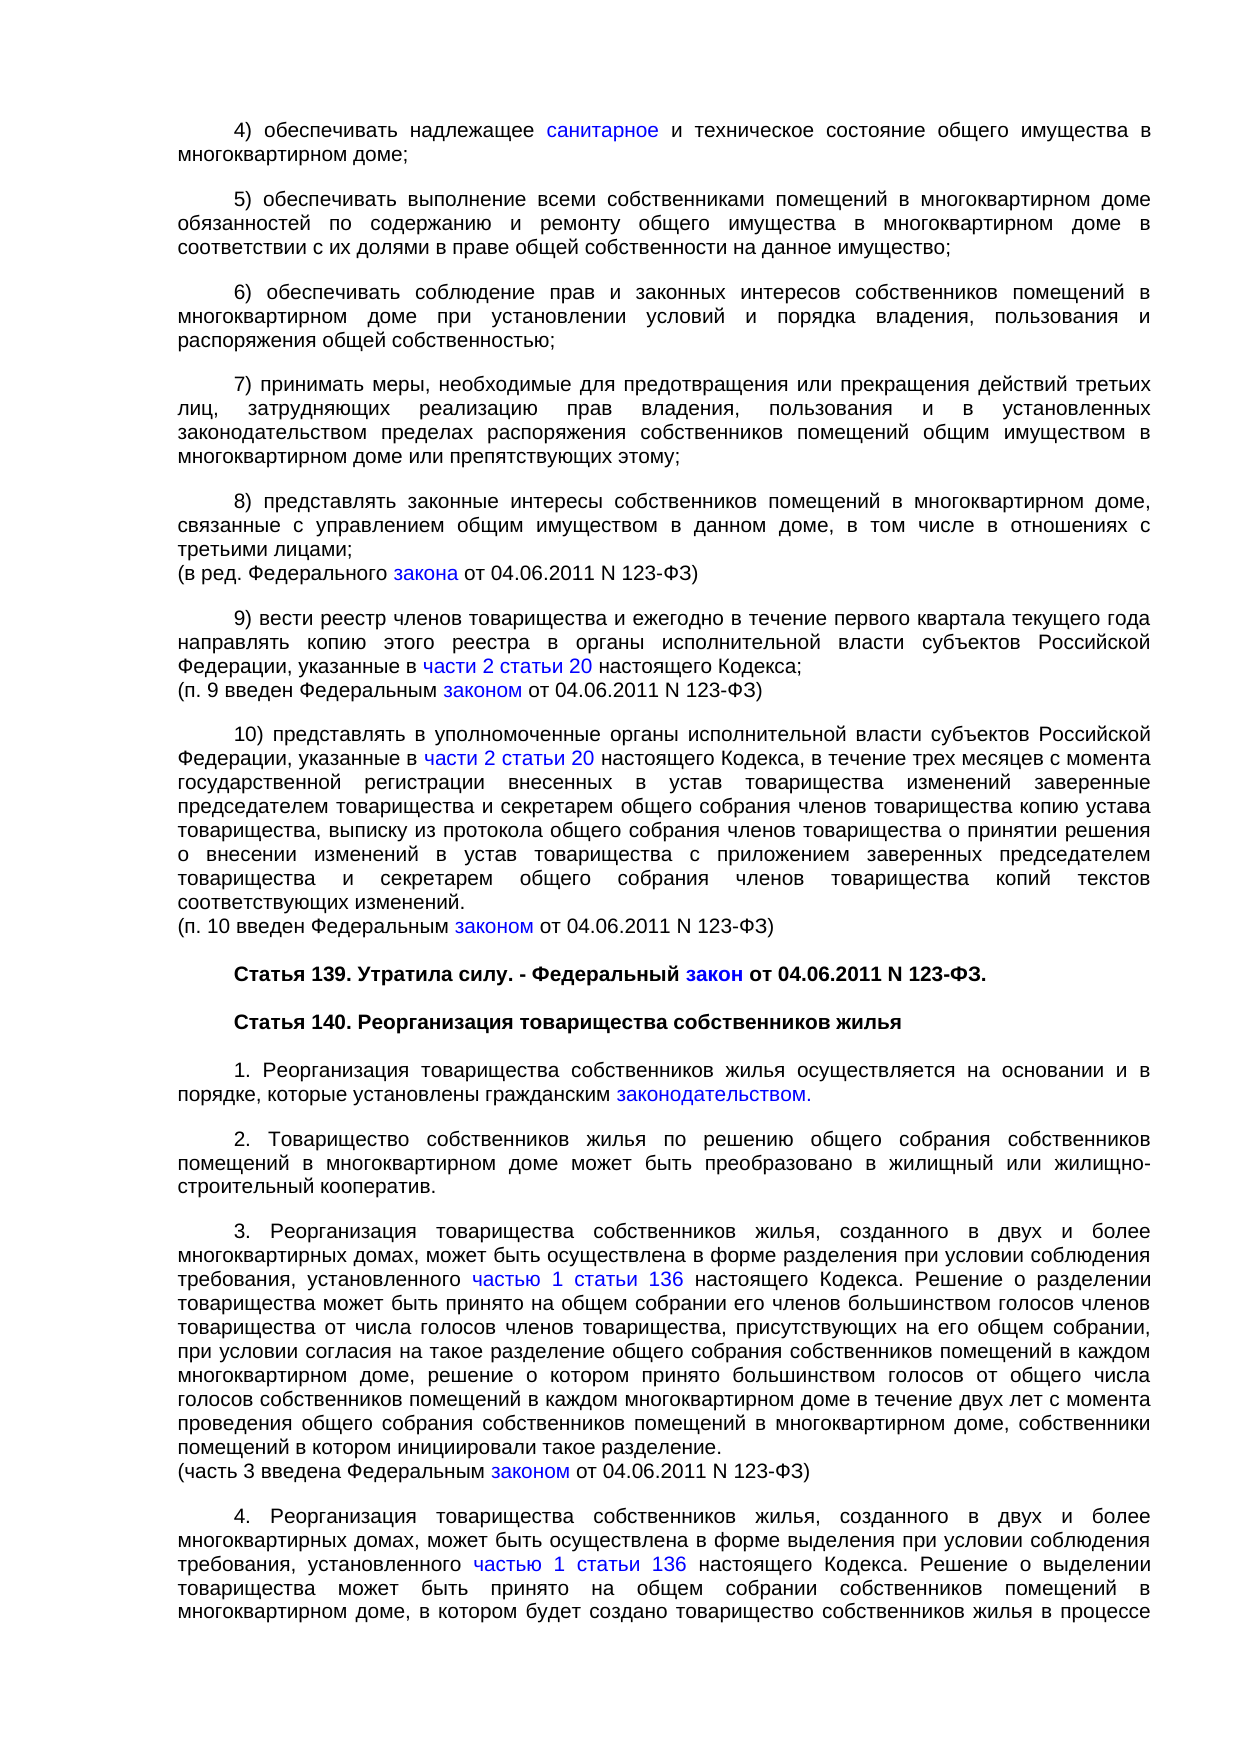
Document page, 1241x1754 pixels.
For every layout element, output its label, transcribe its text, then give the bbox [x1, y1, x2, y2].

text (п. 9 введен Федеральным законом от 04.06.2011 N 123-ФЗ) [177, 677, 1152, 701]
text 8) представлять законные интересы собственников помещений в многоквартирном доме, связанные с управлением общим имуществом в данном доме, в том числе в отношениях с третьими лицами; [177, 489, 1152, 561]
text 5) обеспечивать выполнение всеми собственниками помещений в многоквартирном доме обязанностей по содержанию и ремонту общего имущества в многоквартирном доме в соответствии с их долями в праве общей собственности на данное имущество; [177, 187, 1152, 259]
title Статья 139. Утратила силу. - Федеральный закон от 04.06.2011 N 123-ФЗ. [177, 962, 1152, 986]
text 10) представлять в уполномоченные органы исполнительной власти субъектов Российской Федерации, указанные в части 2 статьи 20 настоящего Кодекса, в течение трех месяцев с момента государственной регистрации внесенных в устав товарищества изменений заверенные председателем товарищества и секретарем общего собрания членов товарищества копию устава товарищества, выписку из протокола общего собрания членов товарищества о принятии решения о внесении изменений в устав товарищества с приложением заверенных председателем товарищества и секретарем общего собрания членов товарищества копий текстов соответствующих изменений. [177, 722, 1152, 914]
title Статья 140. Реорганизация товарищества собственников жилья [177, 1010, 1152, 1034]
text 6) обеспечивать соблюдение прав и законных интересов собственников помещений в многоквартирном доме при установлении условий и порядка владения, пользования и распоряжения общей собственностью; [177, 279, 1152, 351]
text 7) принимать меры, необходимые для предотвращения или прекращения действий третьих лиц, затрудняющих реализацию прав владения, пользования и в установленных законодательством пределах распоряжения собственников помещений общим имуществом в многоквартирном доме или препятствующих этому; [177, 372, 1152, 468]
text (часть 3 введена Федеральным законом от 04.06.2011 N 123-ФЗ) [177, 1459, 1152, 1483]
text 2. Товарищество собственников жилья по решению общего собрания собственников помещений в многоквартирном доме может быть преобразовано в жилищный или жилищно-строительный кооператив. [177, 1126, 1152, 1198]
text 1. Реорганизация товарищества собственников жилья осуществляется на основании и в порядке, которые установлены гражданским законодательством. [177, 1058, 1152, 1106]
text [177, 1503, 1152, 1623]
text (в ред. Федерального закона от 04.06.2011 N 123-ФЗ) [177, 561, 1152, 585]
text 4) обеспечивать надлежащее санитарное и техническое состояние общего имущества в многоквартирном доме; [177, 118, 1152, 166]
text (п. 10 введен Федеральным законом от 04.06.2011 N 123-ФЗ) [177, 914, 1152, 938]
text 9) вести реестр членов товарищества и ежегодно в течение первого квартала текущего года направлять копию этого реестра в органы исполнительной власти субъектов Российской Федерации, указанные в части 2 статьи 20 настоящего Кодекса; [177, 606, 1152, 677]
text 3. Реорганизация товарищества собственников жилья, созданного в двух и более многоквартирных домах, может быть осуществлена в форме разделения при условии соблюдения требования, установленного частью 1 статьи 136 настоящего Кодекса. Решение о разделении товарищества может быть принято на общем собрании его членов большинством голосов членов товарищества от числа голосов членов товарищества, присутствующих на его общем собрании, при условии согласия на такое разделение общего собрания собственников помещений в каждом многоквартирном доме, решение о котором принято большинством голосов от общего числа голосов собственников помещений в каждом многоквартирном доме в течение двух лет с момента проведения общего собрания собственников помещений в многоквартирном доме, собственники помещений в котором инициировали такое разделение. [177, 1219, 1152, 1459]
